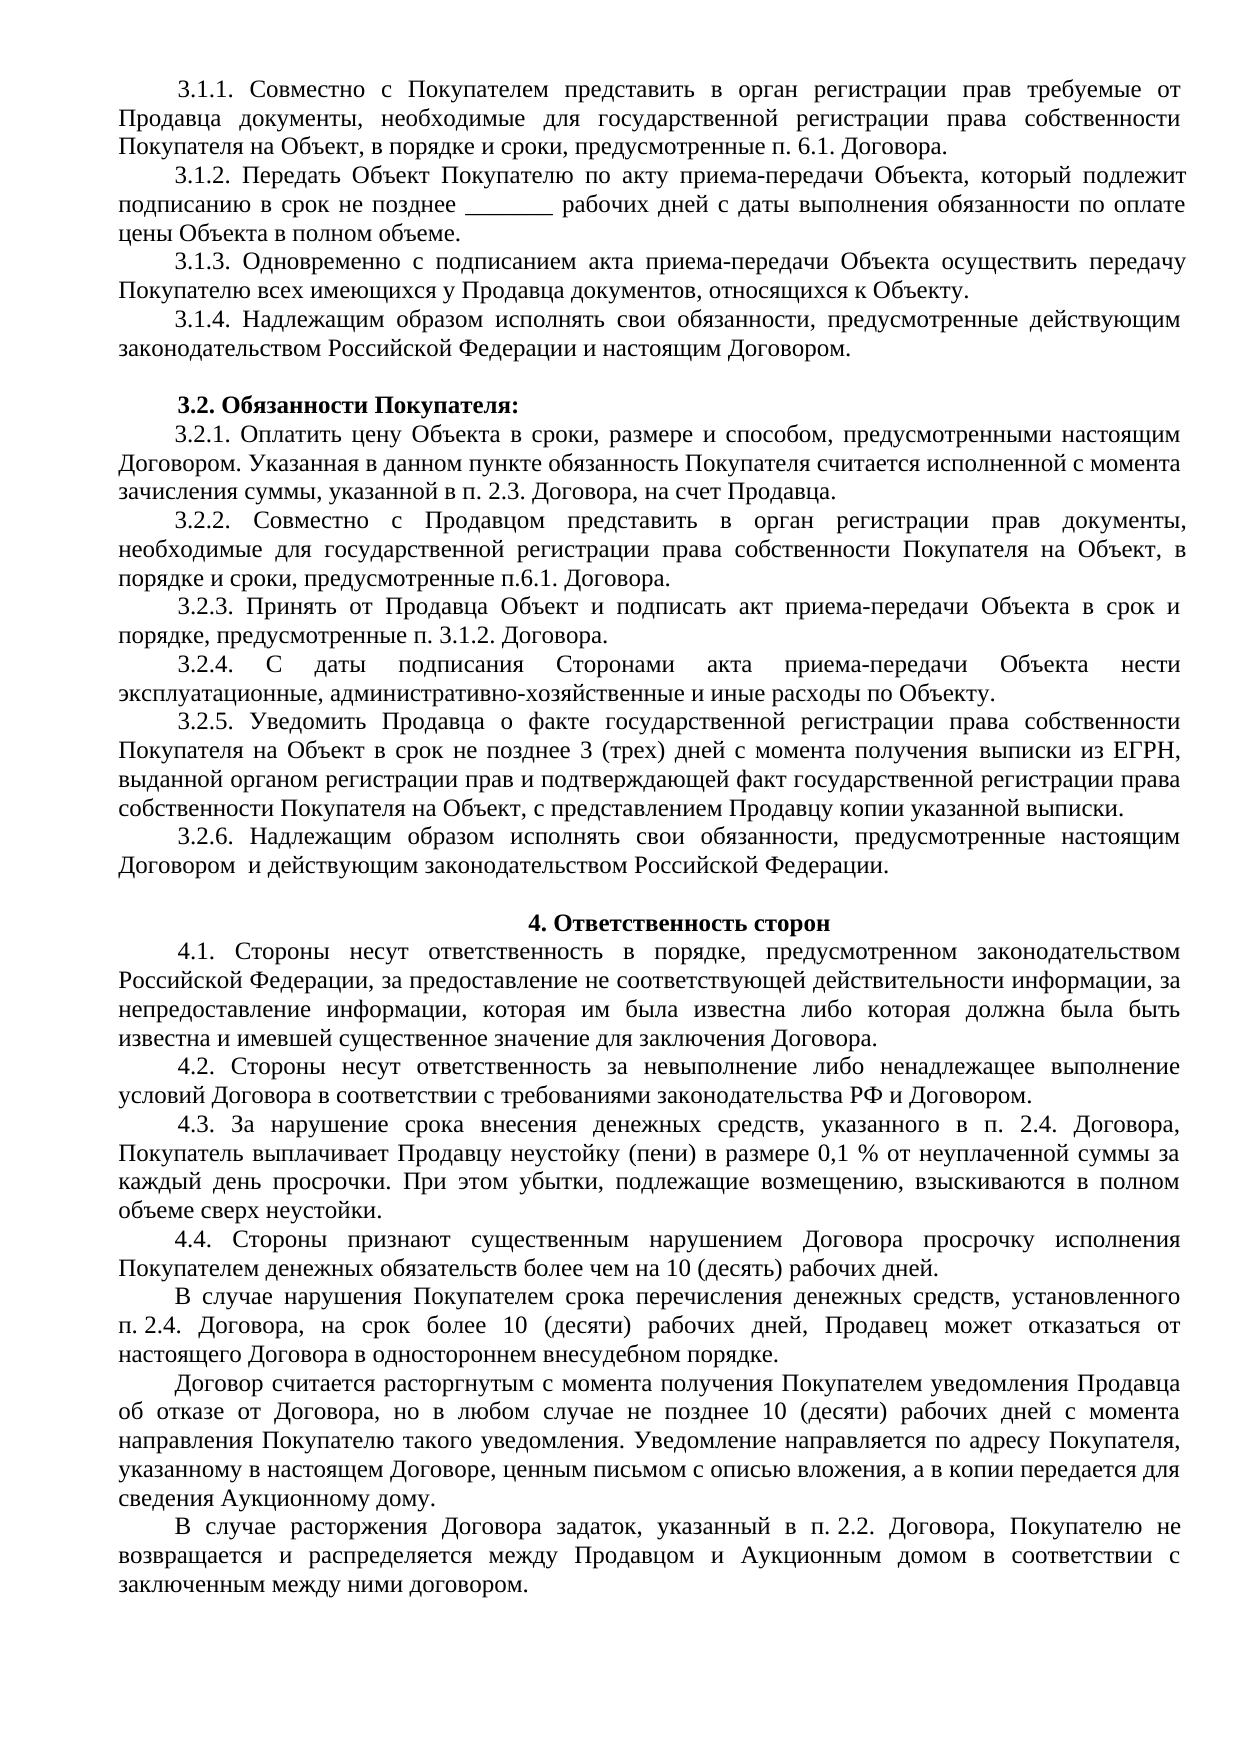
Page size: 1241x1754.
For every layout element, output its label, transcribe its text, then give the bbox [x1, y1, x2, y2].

text 3.2.5. Уведомить Продавца о факте государственной регистрации права собственности Покупателя на Объект в срок не позднее 3 (трех) дней с момента получения выписки из ЕГРН, выданной органом регистрации прав и подтверждающей факт государственной регистрации права собственности Покупателя на Объект, с представлением Продавцу копии указанной выписки. [118, 706, 1181, 821]
text 3.2.3. Принять от Продавца Объект и подписать акт приема-передачи Объекта в срок и порядке, предусмотренные п. 3.1.2. Договора. [118, 591, 1181, 649]
text 4.2. Стороны несут ответственность за невыполнение либо ненадлежащее выполнение условий Договора в соответствии с требованиями законодательства РФ и Договором. [118, 1051, 1181, 1109]
list 3.1.2. Передать Объект Покупателю по акту приема-передачи Объекта, который подлежит подписанию в срок не позднее _______ рабочих дней с даты выполнения обязанности по оплате цены Объекта в полном объеме. [118, 160, 1187, 246]
text 4. Ответственность сторон [118, 908, 1181, 936]
text 3.2.6. Надлежащим образом исполнять свои обязанности, предусмотренные настоящим Договором и действующим законодательством Российской Федерации. [118, 821, 1181, 879]
text В случае нарушения Покупателем срока перечисления денежных средств, установленного п. 2.4. Договора, на срок более 10 (десяти) рабочих дней, Продавец может отказаться от настоящего Договора в одностороннем внесудебном порядке. [118, 1281, 1181, 1368]
text 3.2.1. Оплатить цену Объекта в сроки, размере и способом, предусмотренными настоящим Договором. Указанная в данном пункте обязанность Покупателя считается исполненной с момента зачисления суммы, указанной в п. 2.3. Договора, на счет Продавца. [118, 419, 1181, 505]
text 3.2.4. С даты подписания Сторонами акта приема-передачи Объекта нести эксплуатационные, административно-хозяйственные и иные расходы по Объекту. [118, 649, 1181, 706]
text 4.3. За нарушение срока внесения денежных средств, указанного в п. 2.4. Договора, Покупатель выплачивает Продавцу неустойку (пени) в размере 0,1 % от неуплаченной суммы за каждый день просрочки. При этом убытки, подлежащие возмещению, взыскиваются в полном объеме сверх неустойки. [118, 1109, 1181, 1224]
list 3.1.3. Одновременно с подписанием акта приема-передачи Объекта осуществить передачу Покупателю всех имеющихся у Продавца документов, относящихся к Объекту. [118, 246, 1187, 304]
text 4.1. Стороны несут ответственность в порядке, предусмотренном законодательством Российской Федерации, за предоставление не соответствующей действительности информации, за непредоставление информации, которая им была известна либо которая должна была быть известна и имевшей существенное значение для заключения Договора. [118, 936, 1181, 1051]
list 3.2.2. Совместно с Продавцом представить в орган регистрации прав документы, необходимые для государственной регистрации права собственности Покупателя на Объект, в порядке и сроки, предусмотренные п.6.1. Договора. [118, 505, 1187, 591]
text 3.1.4. Надлежащим образом исполнять свои обязанности, предусмотренные действующим законодательством Российской Федерации и настоящим Договором. [118, 304, 1181, 361]
text 3.1.1. Совместно с Покупателем представить в орган регистрации прав требуемые от Продавца документы, необходимые для государственной регистрации права собственности Покупателя на Объект, в порядке и сроки, предусмотренные п. 6.1. Договора. [118, 74, 1181, 160]
text В случае расторжения Договора задаток, указанный в п. 2.2. Договора, Покупателю не возвращается и распределяется между Продавцом и Аукционным домом в соответствии с заключенным между ними договором. [118, 1511, 1181, 1598]
text 3.2. Обязанности Покупателя: [118, 390, 1181, 419]
text 4.4. Стороны признают существенным нарушением Договора просрочку исполнения Покупателем денежных обязательств более чем на 10 (десять) рабочих дней. [118, 1224, 1181, 1281]
text Договор считается расторгнутым с момента получения Покупателем уведомления Продавца об отказе от Договора, но в любом случае не позднее 10 (десяти) рабочих дней с момента направления Покупателю такого уведомления. Уведомление направляется по адресу Покупателя, указанному в настоящем Договоре, ценным письмом с описью вложения, а в копии передается для сведения Аукционному дому. [118, 1368, 1181, 1511]
